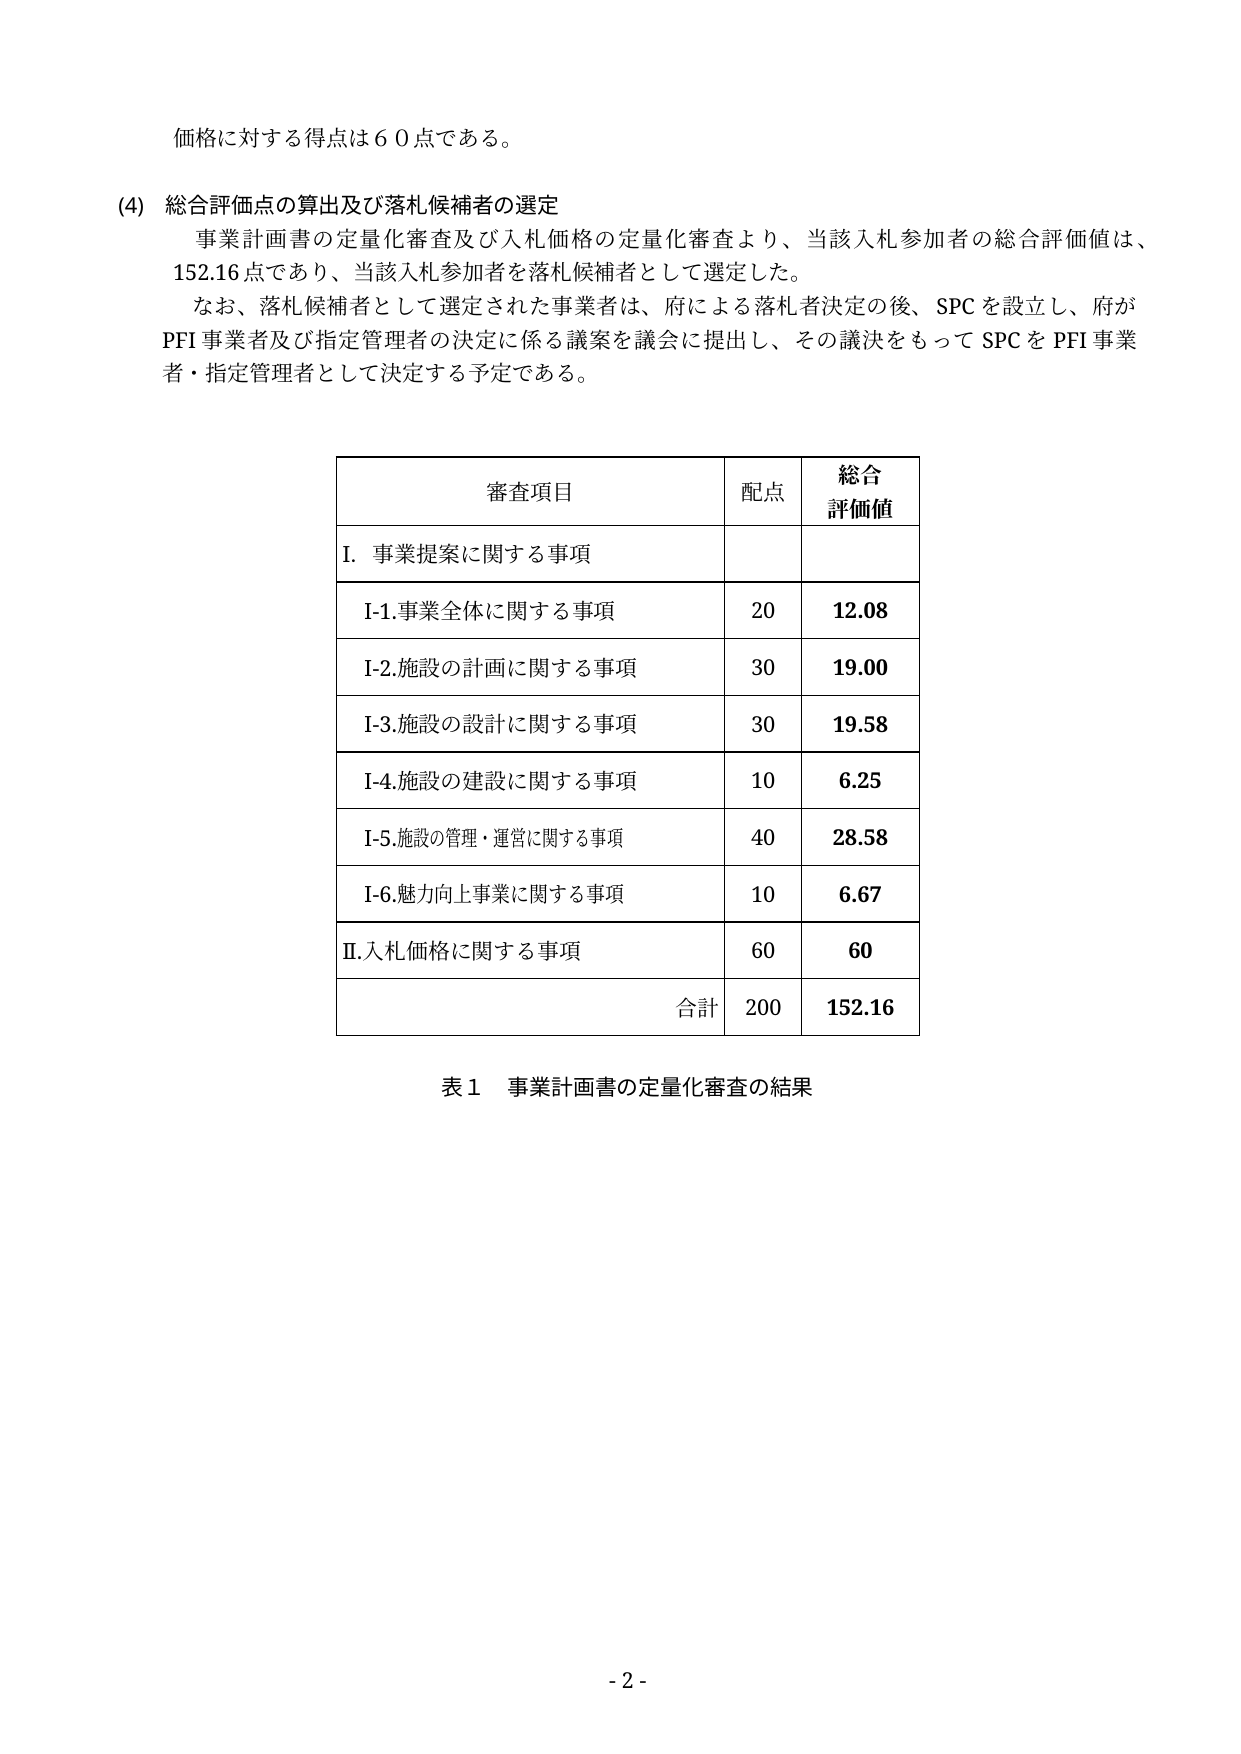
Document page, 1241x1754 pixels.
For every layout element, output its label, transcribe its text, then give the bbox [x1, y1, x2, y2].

table_cell 152.16 [802, 979, 919, 1035]
table_cell 6.25 [802, 753, 919, 808]
table_cell [725, 526, 801, 581]
table_cell 60 [802, 923, 919, 978]
table_cell 28.58 [802, 809, 919, 865]
table_cell 200 [725, 979, 801, 1035]
subtitle 総合評価点の算出及び落札候補者の選定 [118, 187, 1137, 221]
table_cell Ⅰ-6.魅力向上事業に関する事項 [337, 866, 724, 921]
table_cell Ⅰ-1.事業全体に関する事項 [337, 583, 724, 638]
table_cell 30 [725, 696, 801, 751]
table_cell [802, 526, 919, 581]
table_cell 10 [725, 753, 801, 808]
table_header 総合 評価値 [802, 458, 919, 525]
table_cell Ⅰ-4.施設の建設に関する事項 [337, 753, 724, 808]
table_cell 20 [725, 583, 801, 638]
table_cell 19.58 [802, 696, 919, 751]
table_header 配点 [725, 458, 801, 525]
table_cell 10 [725, 866, 801, 921]
table_cell 12.08 [802, 583, 919, 638]
text 事業計画書の定量化審査及び入札価格の定量化審査より、当該入札参加者の総合評価値は、152.16点であり、当該入札参加者を落札候補者として選定した。 [173, 221, 1137, 288]
table_cell Ⅰ-5.施設の管理・運営に関する事項 [337, 809, 724, 865]
table_cell Ⅰ-2.施設の計画に関する事項 [337, 639, 724, 695]
table_cell 6.67 [802, 866, 919, 921]
table_cell 40 [725, 809, 801, 865]
table_cell 30 [725, 639, 801, 695]
table_cell 合計 [337, 979, 724, 1035]
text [173, 120, 1137, 153]
table_cell Ⅱ.入札価格に関する事項 [337, 923, 724, 978]
text 表１ 事業計画書の定量化審査の結果 [118, 1069, 1137, 1103]
table_cell Ⅰ．事業提案に関する事項 [337, 526, 724, 581]
table_cell 19.00 [802, 639, 919, 695]
table_header 審査項目 [337, 458, 724, 525]
table_cell 60 [725, 923, 801, 978]
table_cell Ⅰ-3.施設の設計に関する事項 [337, 696, 724, 751]
text なお、落札候補者として選定された事業者は、府による落札者決定の後、SPCを設立し、府がPFI事業者及び指定管理者の決定に係る議案を議会に提出し、その議決をもってSPCをPFI事業者・指定管理者として決定する予定である。 [118, 288, 1137, 389]
